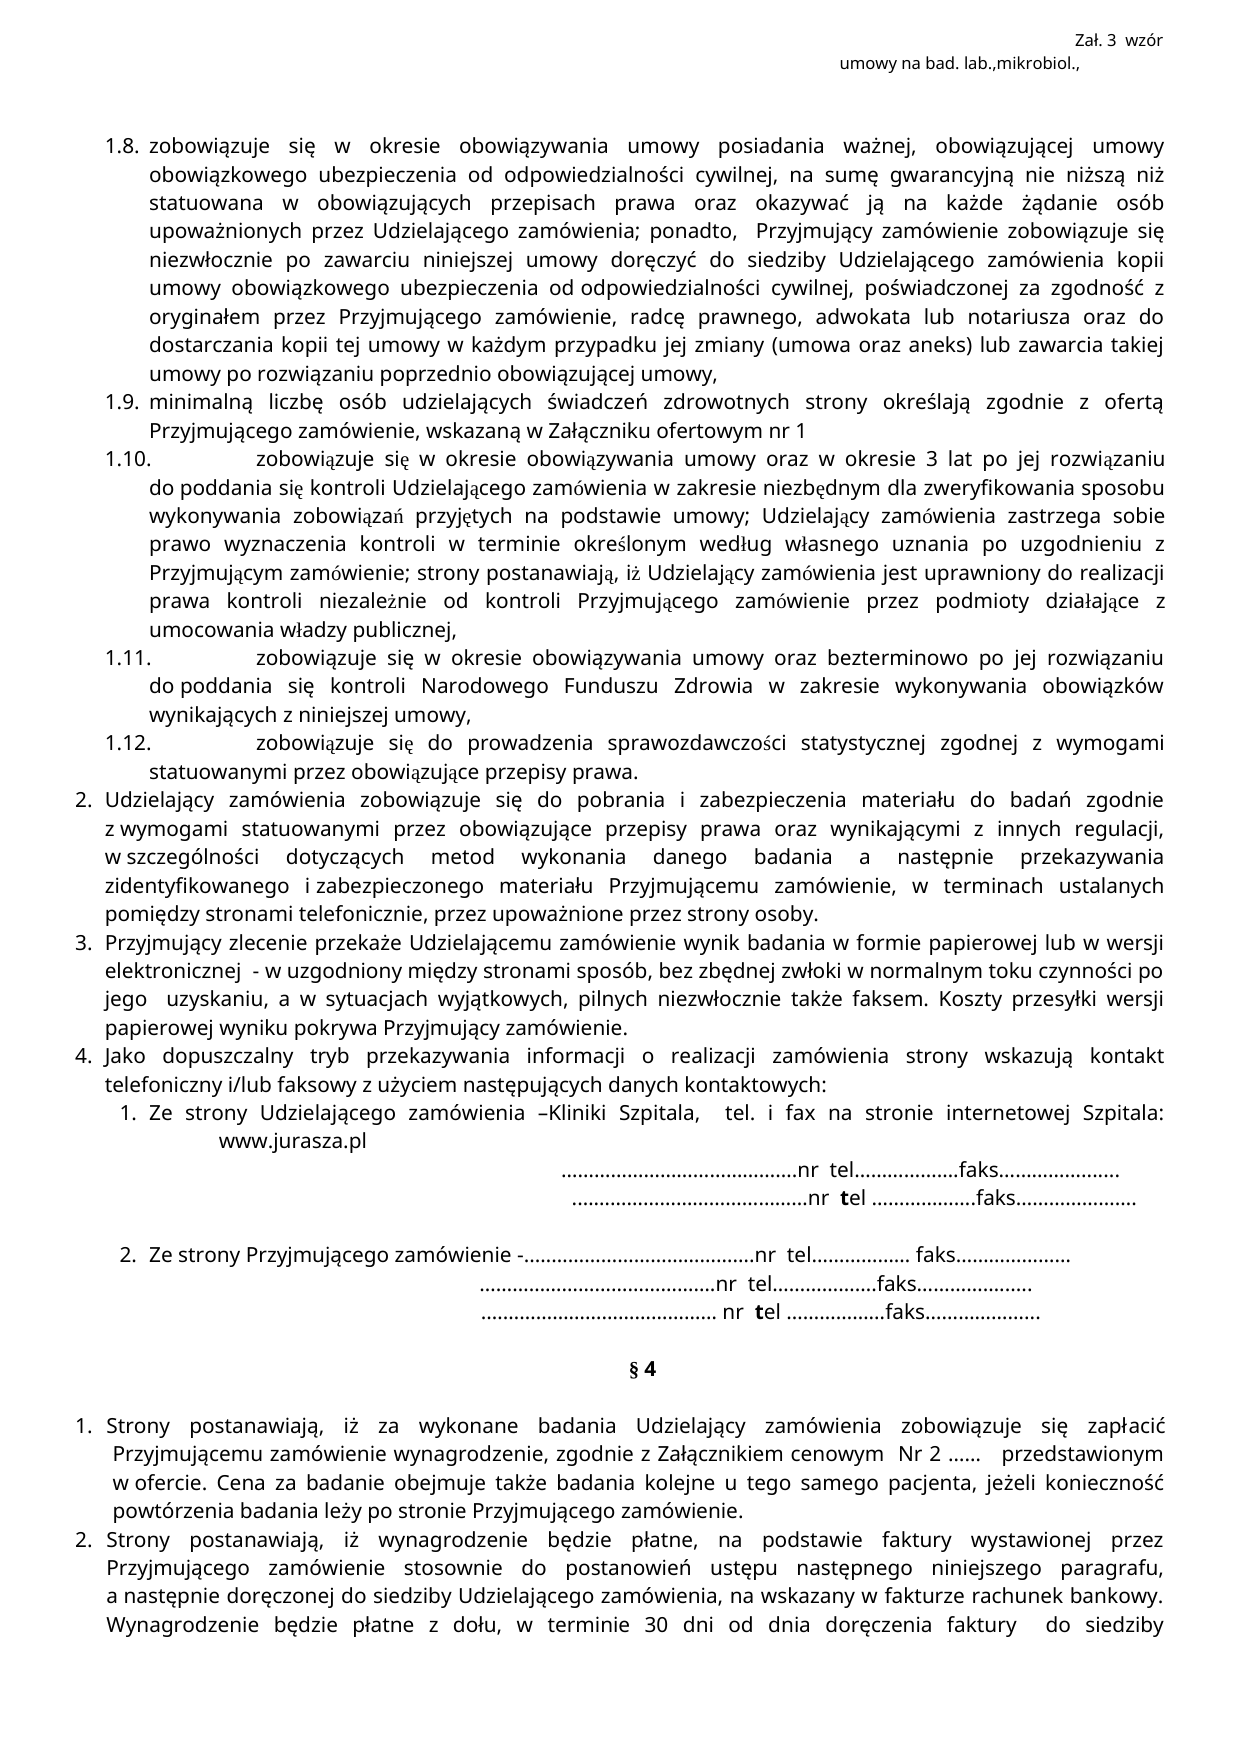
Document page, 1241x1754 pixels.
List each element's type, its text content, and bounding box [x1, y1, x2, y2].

list Przyjmujący zlecenie przekaże Udzielającemu zamówienie wynik badania w formie papierowej lub w wersji elektronicznej - w uzgodniony między stronami sposób, bez zbędnej zwłoki w normalnym toku czynności po jego uzyskaniu, a w sytuacjach wyjątkowych, pilnych niezwłocznie także faksem. Koszty przesyłki wersji papierowej wyniku pokrywa Przyjmujący zamówienie. [75, 928, 1165, 1041]
list Strony postanawiają, iż za wykonane badania Udzielający zamówienia zobowiązuje się zapłacić Przyjmującemu zamówienie wynagrodzenie, zgodnie z Załącznikiem cenowym Nr 2 …… przedstawionym w ofercie. Cena za badanie obejmuje także badania kolejne u tego samego pacjenta, jeżeli konieczność powtórzenia badania leży po stronie Przyjmującego zamówienie. [75, 1411, 1165, 1525]
list Jako dopuszczalny tryb przekazywania informacji o realizacji zamówienia strony wskazują kontakt telefoniczny i/lub faksowy z użyciem następujących danych kontaktowych: [75, 1041, 1165, 1098]
list zobowiązuje się w okresie obowiązywania umowy oraz w okresie 3 lat po jej rozwiązaniu do poddania się kontroli Udzielającego zamówienia w zakresie niezbędnym dla zweryfikowania sposobu wykonywania zobowiązań przyjętych na podstawie umowy; Udzielający zamówienia zastrzega sobie prawo wyznaczenia kontroli w terminie określonym według własnego uznania po uzgodnieniu z Przyjmującym zamówienie; strony postanawiają, iż Udzielający zamówienia jest uprawniony do realizacji prawa kontroli niezależnie od kontroli Przyjmującego zamówienie przez podmioty działające z umocowania władzy publicznej, [104, 444, 1165, 643]
list Ze strony Przyjmującego zamówienie -..………………………………….nr tel……………… faks………………… [119, 1240, 1165, 1269]
list .…………………………………… nr tel ………………faks………………... [218, 1297, 1165, 1326]
list zobowiązuje się w okresie obowiązywania umowy posiadania ważnej, obowiązującej umowy obowiązkowego ubezpieczenia od odpowiedzialności cywilnej, na sumę gwarancyjną nie niższą niż statuowana w obowiązujących przepisach prawa oraz okazywać ją na każde żądanie osób upoważnionych przez Udzielającego zamówienia; ponadto, Przyjmujący zamówienie zobowiązuje się niezwłocznie po zawarciu niniejszej umowy doręczyć do siedziby Udzielającego zamówienia kopii umowy obowiązkowego ubezpieczenia od odpowiedzialności cywilnej, poświadczonej za zgodność z oryginałem przez Przyjmującego zamówienie, radcę prawnego, adwokata lub notariusza oraz do dostarczania kopii tej umowy w każdym przypadku jej zmiany (umowa oraz aneks) lub zawarcia takiej umowy po rozwiązaniu poprzednio obowiązującej umowy, [104, 131, 1165, 387]
list .……………………………………nr tel ……………….faks…………………. [119, 1183, 1165, 1212]
list Udzielający zamówienia zobowiązuje się do pobrania i zabezpieczenia materiału do badań zgodnie z wymogami statuowanymi przez obowiązujące przepisy prawa oraz wynikającymi z innych regulacji, w szczególności dotyczących metod wykonania danego badania a następnie przekazywania zidentyfikowanego i zabezpieczonego materiału Przyjmującemu zamówienie, w terminach ustalanych pomiędzy stronami telefonicznie, przez upoważnione przez strony osoby. [75, 785, 1165, 928]
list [75, 1525, 1165, 1638]
text …………………………………….nr tel……………….faks……………....... [88, 1155, 1165, 1183]
list Ze strony Udzielającego zamówienia –Kliniki Szpitala, tel. i fax na stronie internetowej Szpitala: www.jurasza.pl [119, 1098, 1165, 1155]
list zobowiązuje się do prowadzenia sprawozdawczości statystycznej zgodnej z wymogami statuowanymi przez obowiązujące przepisy prawa. [104, 728, 1165, 785]
list zobowiązuje się w okresie obowiązywania umowy oraz bezterminowo po jej rozwiązaniu do poddania się kontroli Narodowego Funduszu Zdrowia w zakresie wykonywania obowiązków wynikających z niniejszej umowy, [104, 643, 1165, 728]
list minimalną liczbę osób udzielających świadczeń zdrowotnych strony określają zgodnie z ofertą Przyjmującego zamówienie, wskazaną w Załączniku ofertowym nr 1 [104, 387, 1165, 444]
text § 4 [119, 1354, 1165, 1383]
text …………………………………….nr tel……………….faks……………...... [88, 1269, 1165, 1297]
